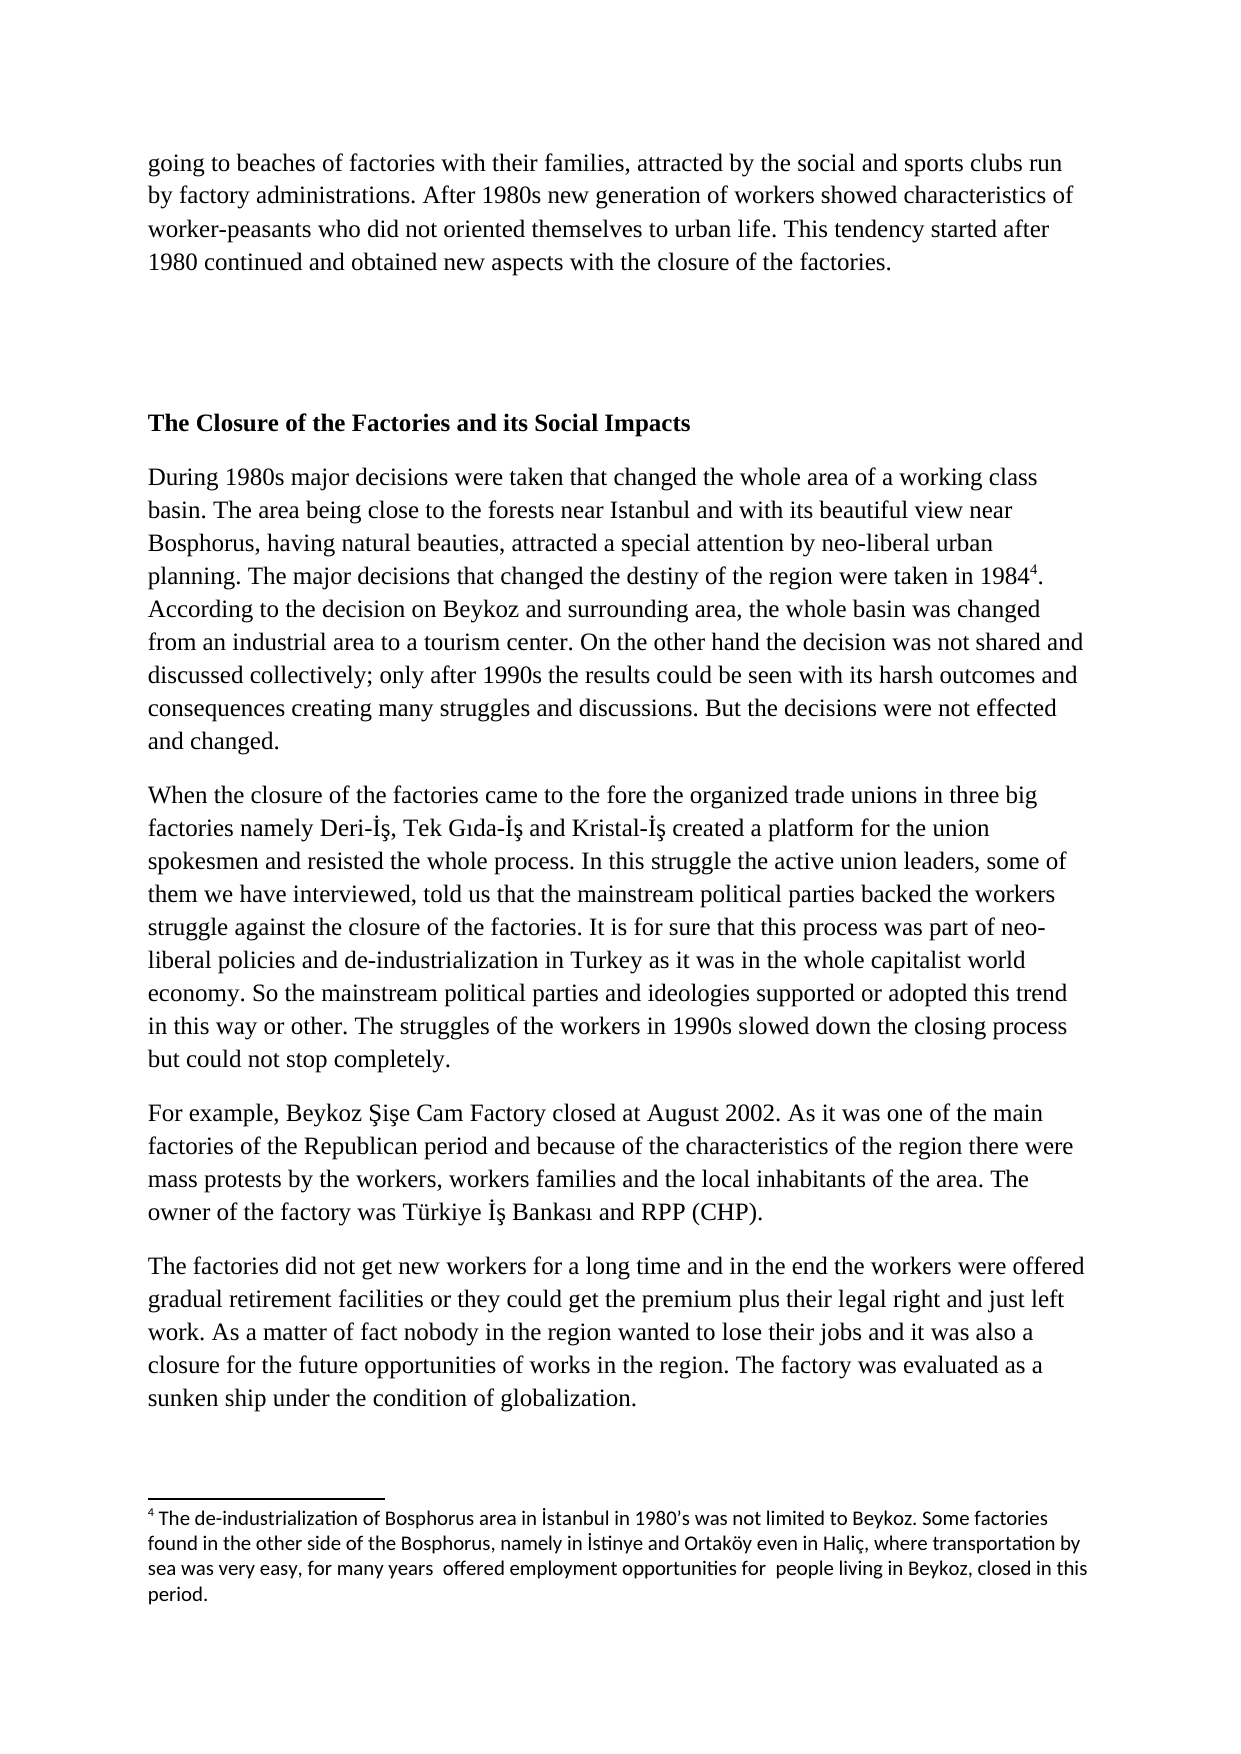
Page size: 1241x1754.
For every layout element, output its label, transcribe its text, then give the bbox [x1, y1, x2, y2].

text During 1980s major decisions were taken that changed the whole area of a working class basin. The area being close to the forests near Istanbul and with its beautiful view near Bosphorus, having natural beauties, attracted a special attention by neo-liberal urban planning. The major decisions that changed the destiny of the region were taken in 1984. According to the decision on Beykoz and surrounding area, the whole basin was changed from an industrial area to a tourism center. On the other hand the decision was not shared and discussed collectively; only after 1990s the results could be seen with its harsh outcomes and consequences creating many struggles and discussions. But the decisions were not effected and changed. [148, 462, 1093, 755]
text When the closure of the factories came to the fore the organized trade unions in three big factories namely Deri-İş, Tek Gıda-İş and Kristal-İş created a platform for the union spokesmen and resisted the whole process. In this struggle the active union leaders, some of them we have interviewed, told us that the mainstream political parties backed the workers struggle against the closure of the factories. It is for sure that this process was part of neo-liberal policies and de-industrialization in Turkey as it was in the whole capitalist world economy. So the mainstream political parties and ideologies supported or adopted this trend in this way or other. The struggles of the workers in 1990s slowed down the closing process but could not stop completely. [148, 780, 1093, 1073]
text For example, Beykoz Şişe Cam Factory closed at August 2002. As it was one of the main factories of the Republican period and because of the characteristics of the region there were mass protests by the workers, workers families and the local inhabitants of the area. The owner of the factory was Türkiye İş Bankası and RPP (CHP). [148, 1098, 1093, 1226]
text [148, 148, 1093, 275]
text The Closure of the Factories and its Social Impacts [148, 408, 1093, 437]
text The factories did not get new workers for a long time and in the end the workers were offered gradual retirement facilities or they could get the premium plus their legal right and just left work. As a matter of fact nobody in the region wanted to lose their jobs and it was also a closure for the future opportunities of works in the region. The factory was evaluated as a sunken ship under the condition of globalization. [148, 1251, 1093, 1412]
